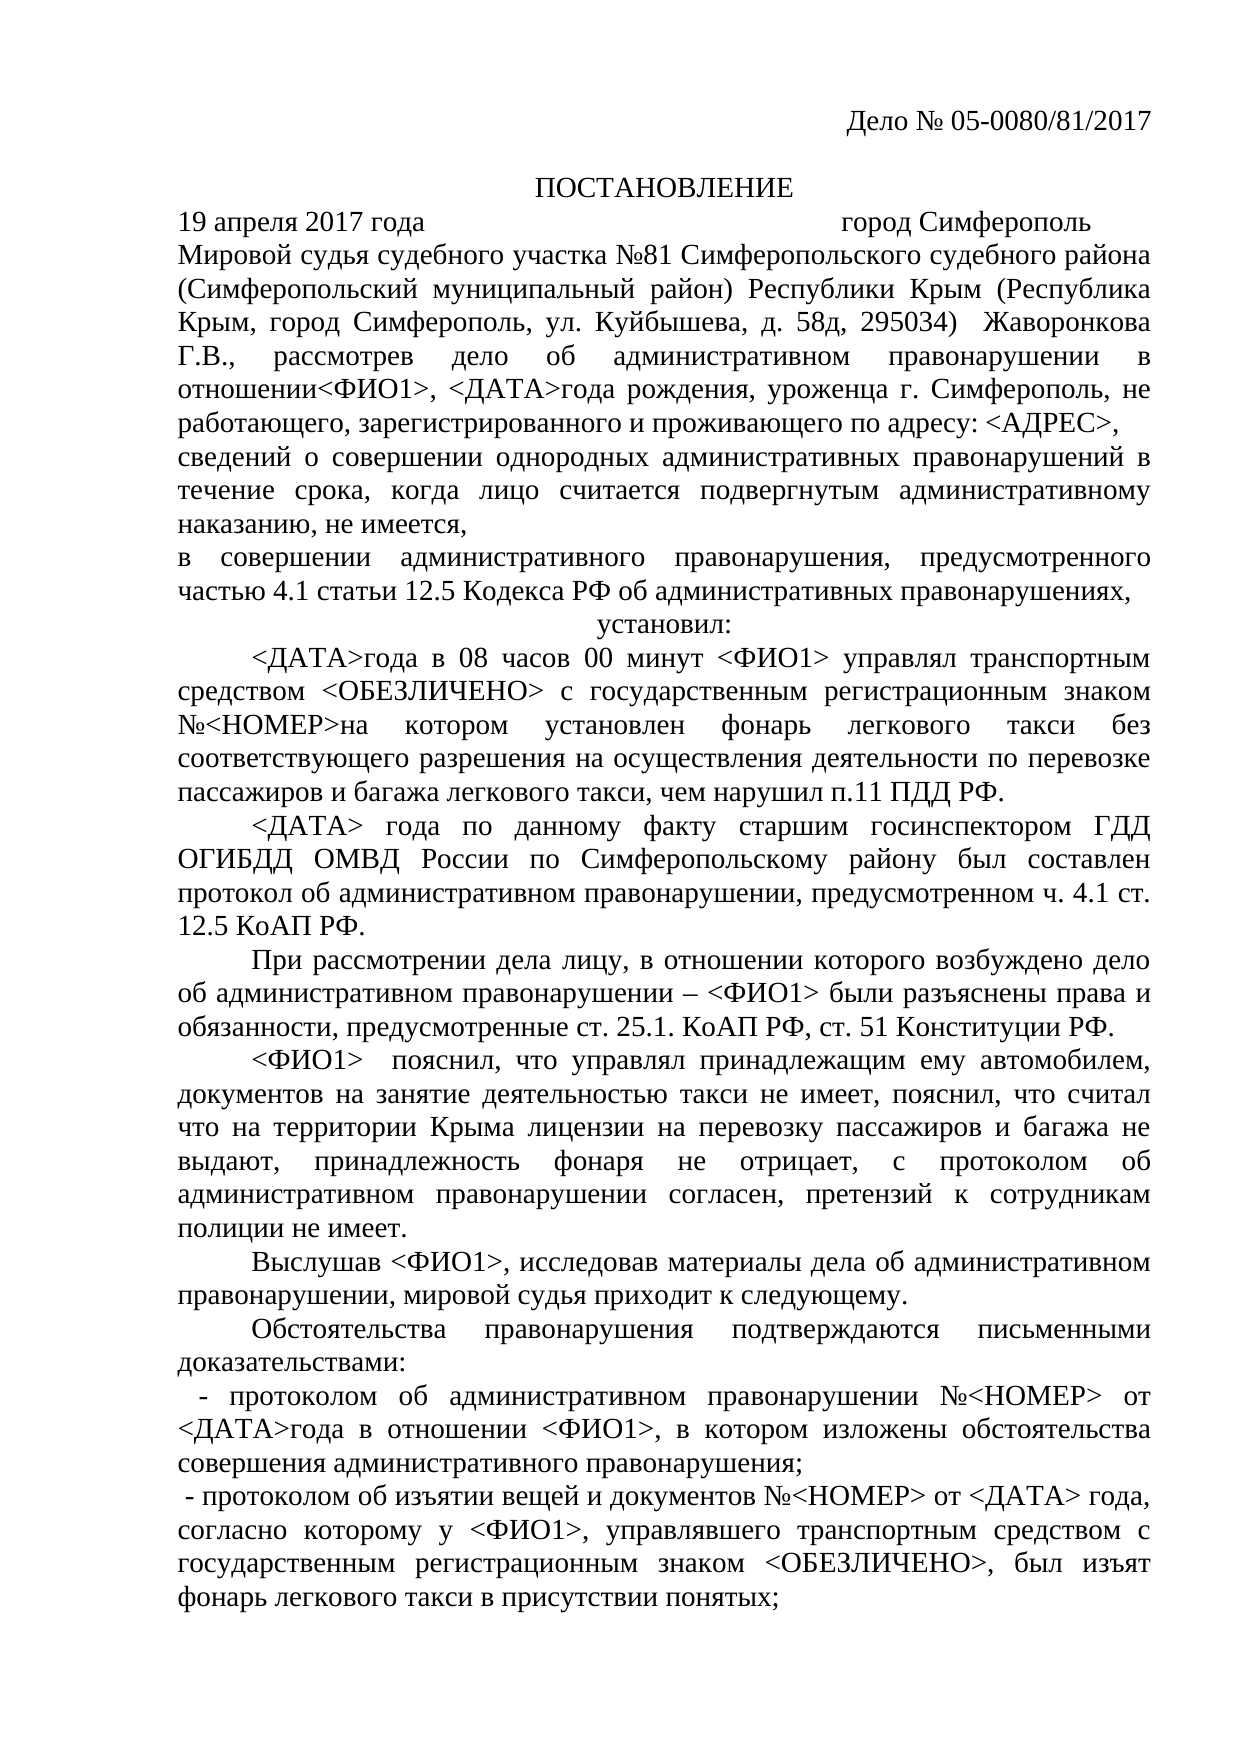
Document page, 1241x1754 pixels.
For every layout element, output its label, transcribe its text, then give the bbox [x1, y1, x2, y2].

text При рассмотрении дела лицу, в отношении которого возбуждено дело об административном правонарушении – <ФИО1> были разъяснены права и обязанности, предусмотренные ст. 25.1. КоАП РФ, ст. 51 Конституции РФ. [177, 942, 1152, 1042]
text <ДАТА>года в 08 часов 00 минут <ФИО1> управлял транспортным средством <ОБЕЗЛИЧЕНО> с государственным регистрационным знаком №<НОМЕР>на котором установлен фонарь легкового такси без соответствующего разрешения на осуществления деятельности по перевозке пассажиров и багажа легкового такси, чем нарушил п.11 ПДД РФ. [177, 640, 1152, 808]
text Обстоятельства правонарушения подтверждаются письменными доказательствами: [177, 1311, 1152, 1378]
text в совершении административного правонарушения, предусмотренного частью 4.1 статьи 12.5 Кодекса РФ об административных правонарушениях, [177, 539, 1152, 606]
text Выслушав <ФИО1>, исследовав материалы дела об административном правонарушении, мировой судья приходит к следующему. [177, 1244, 1152, 1311]
text 19 апреля 2017 года город Симферополь [177, 204, 1152, 237]
text - протоколом об административном правонарушении №<НОМЕР> от <ДАТА>года в отношении <ФИО1>, в котором изложены обстоятельства совершения административного правонарушения; [177, 1378, 1152, 1478]
text сведений о совершении однородных административных правонарушений в течение срока, когда лицо считается подвергнутым административному наказанию, не имеется, [177, 439, 1152, 539]
text Дело № 05-0080/81/2017 [177, 103, 1152, 137]
text <ДАТА> года по данному факту старшим госинспектором ГДД ОГИБДД ОМВД России по Симферопольскому району был составлен протокол об административном правонарушении, предусмотренном ч. 4.1 ст. 12.5 КоАП РФ. [177, 808, 1152, 942]
text Мировой судья судебного участка №81 Симферопольского судебного района (Симферопольский муниципальный район) Республики Крым (Республика Крым, город Симферополь, ул. Куйбышева, д. 58д, 295034) Жаворонкова Г.В., рассмотрев дело об административном правонарушении в отношении<ФИО1>, <ДАТА>года рождения, уроженца г. Симферополь, не работающего, зарегистрированного и проживающего по адресу: <АДРЕС>, [177, 237, 1152, 439]
text - протоколом об изъятии вещей и документов №<НОМЕР> от <ДАТА> года, согласно которому у <ФИО1>, управлявшего транспортным средством с государственным регистрационным знаком <ОБЕЗЛИЧЕНО>, был изъят фонарь легкового такси в присутствии понятых; [177, 1478, 1152, 1613]
text установил: [177, 606, 1152, 640]
text <ФИО1> пояснил, что управлял принадлежащим ему автомобилем, документов на занятие деятельностью такси не имеет, пояснил, что считал что на территории Крыма лицензии на перевозку пассажиров и багажа не выдают, принадлежность фонаря не отрицает, с протоколом об административном правонарушении согласен, претензий к сотрудникам полиции не имеет. [177, 1042, 1152, 1244]
text ПОСТАНОВЛЕНИЕ [177, 170, 1152, 204]
